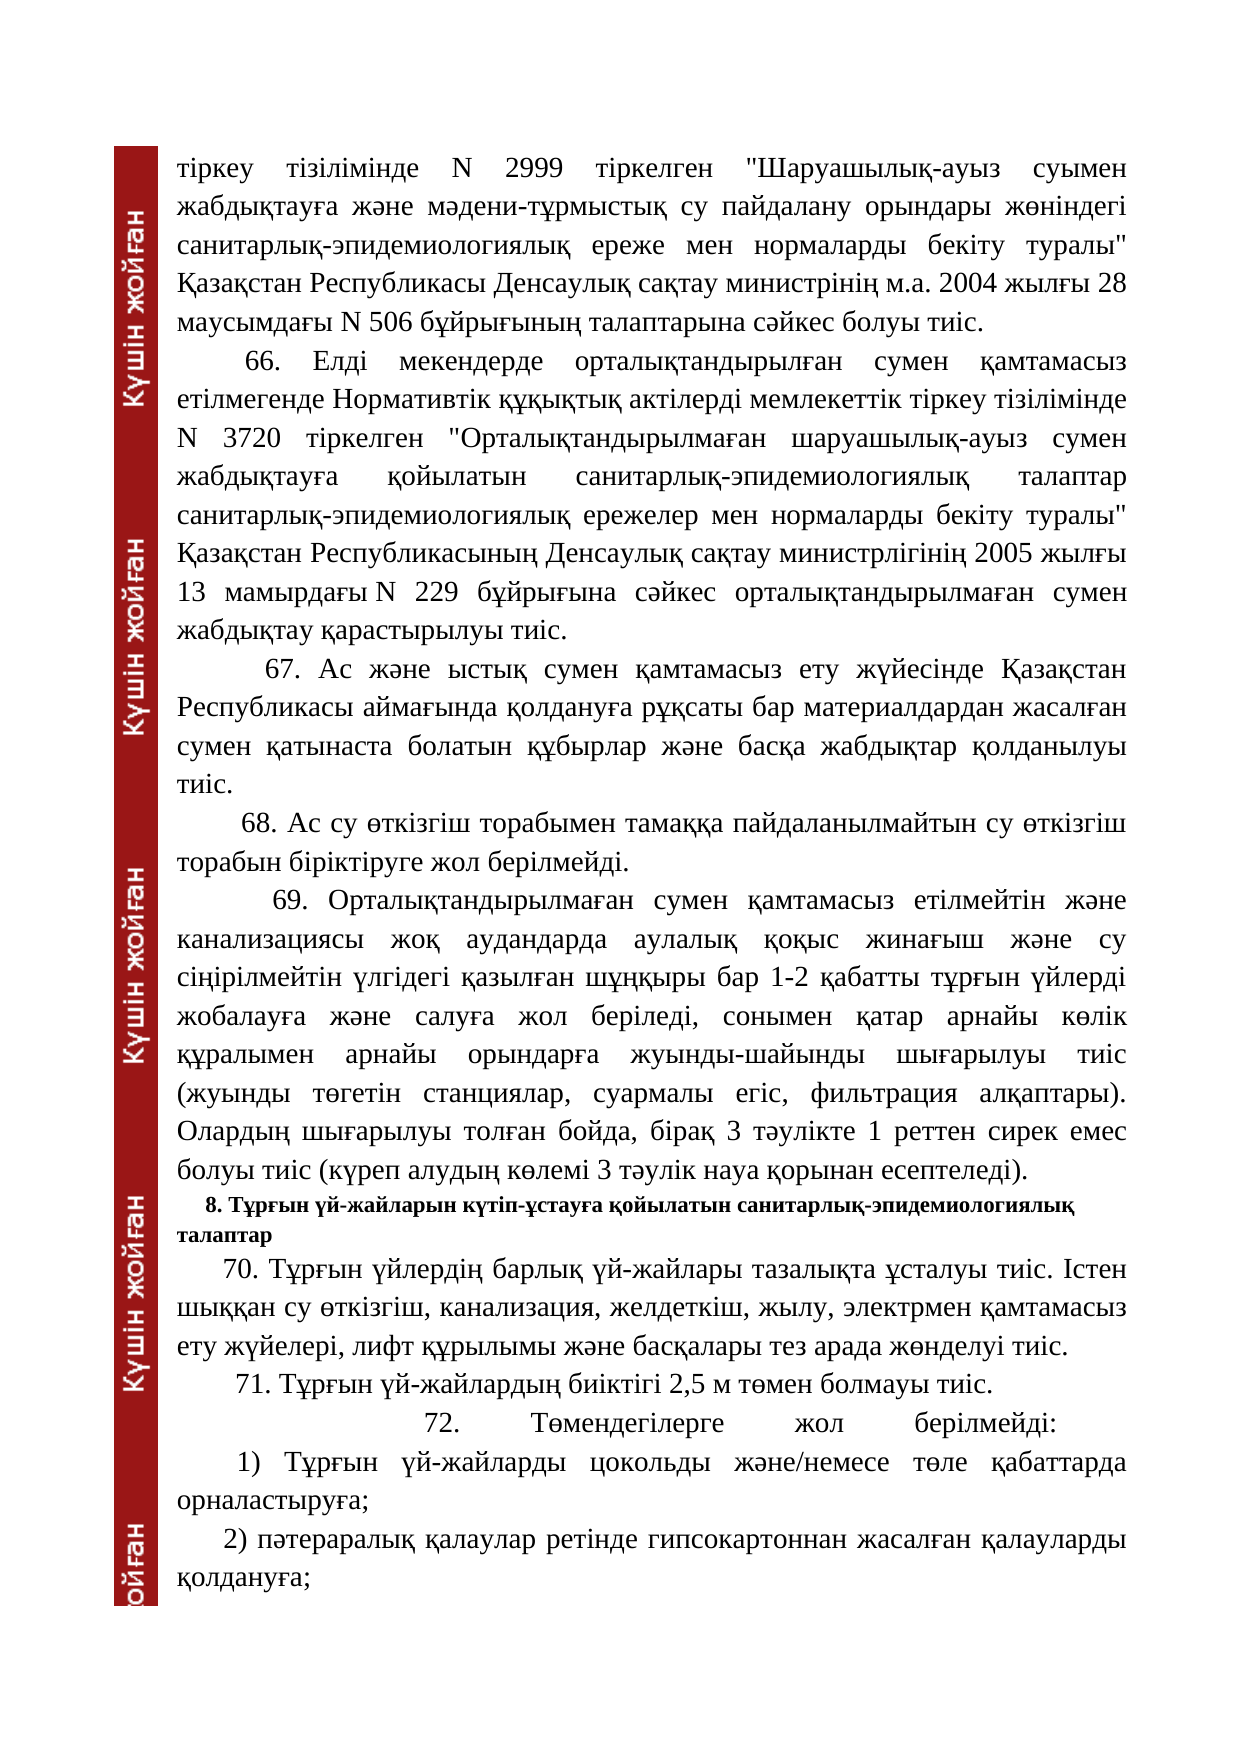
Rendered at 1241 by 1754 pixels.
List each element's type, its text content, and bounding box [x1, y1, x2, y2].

text 71. Тұрғын үй-жайлардың биіктігі 2,5 м төмен болмауы тиіс. [112, 1367, 1128, 1400]
picture [114, 877, 158, 882]
text 68. Ас су өткізгіш торабымен тамаққа пайдаланылмайтын су өткізгіш торабын біріктіруге жол берілмейді. [112, 805, 1128, 877]
picture [114, 646, 158, 651]
text 66. Елді мекендерде орталықтандырылған сумен қамтамасыз етілмегенде Нормативтік құқықтық актілерді мемлекеттік тіркеу тізілімінде N 3720 тіркелген "Орталықтандырылмаған шаруашылық-ауыз сумен жабдықтауға қойылатын санитарлық-эпидемиологиялық талаптар санитарлық-эпидемиологиялық ережелер мен нормаларды бекіту туралы" Қазақстан Республикасының Денсаулық сақтау министрлігінің 2005 жылғы 13 мамырдағы N 229 бұйрығына сәйкес орталықтандырылмаған сумен жабдықтау қарастырылуы тиіс. [112, 343, 1128, 646]
picture [114, 338, 158, 343]
text 70. Тұрғын үйлердің барлық үй-жайлары тазалықта ұсталуы тиіс. Істен шыққан су өткізгіш, канализация, желдеткіш, жылу, электрмен қамтамасыз ету жүйелері, лифт құрылымы және басқалары тез арада жөнделуі тиіс. [112, 1251, 1128, 1362]
picture [114, 1247, 158, 1251]
picture [114, 1186, 158, 1191]
picture [114, 1400, 158, 1405]
text 69. Орталықтандырылмаған сумен қамтамасыз етілмейтін және канализациясы жоқ аудандарда аулалық қоқыс жинағыш және су сіңірілмейтін үлгідегі қазылған шұңқыры бар 1-2 қабатты тұрғын үйлерді жобалауға және салуға жол беріледі, сонымен қатар арнайы көлік құралымен арнайы орындарға жуынды-шайынды шығарылуы тиіс (жуынды төгетін станциялар, суармалы егіс, фильтрация алқаптары). Олардың шығарылуы толған бойда, бірақ 3 тәулікте 1 реттен сирек емес болуы тиіс (күреп алудың көлемі 3 тәулік науа қорынан есептеледі). [112, 882, 1128, 1186]
picture [114, 800, 158, 805]
text 67. Ас және ыстық сумен қамтамасыз ету жүйесінде Қазақстан Республикасы аймағында қолдануға рұқсаты бар материалдардан жасалған сумен қатынаста болатын құбырлар және басқа жабдықтар қолданылуы тиіс. [112, 651, 1128, 800]
picture [114, 1593, 158, 1606]
picture [114, 146, 158, 150]
text 8. Тұрғын үй-жайларын күтіп-ұстауға қойылатын санитарлық-эпидемиологиялық талаптар [112, 1191, 1128, 1247]
picture [114, 1362, 158, 1367]
